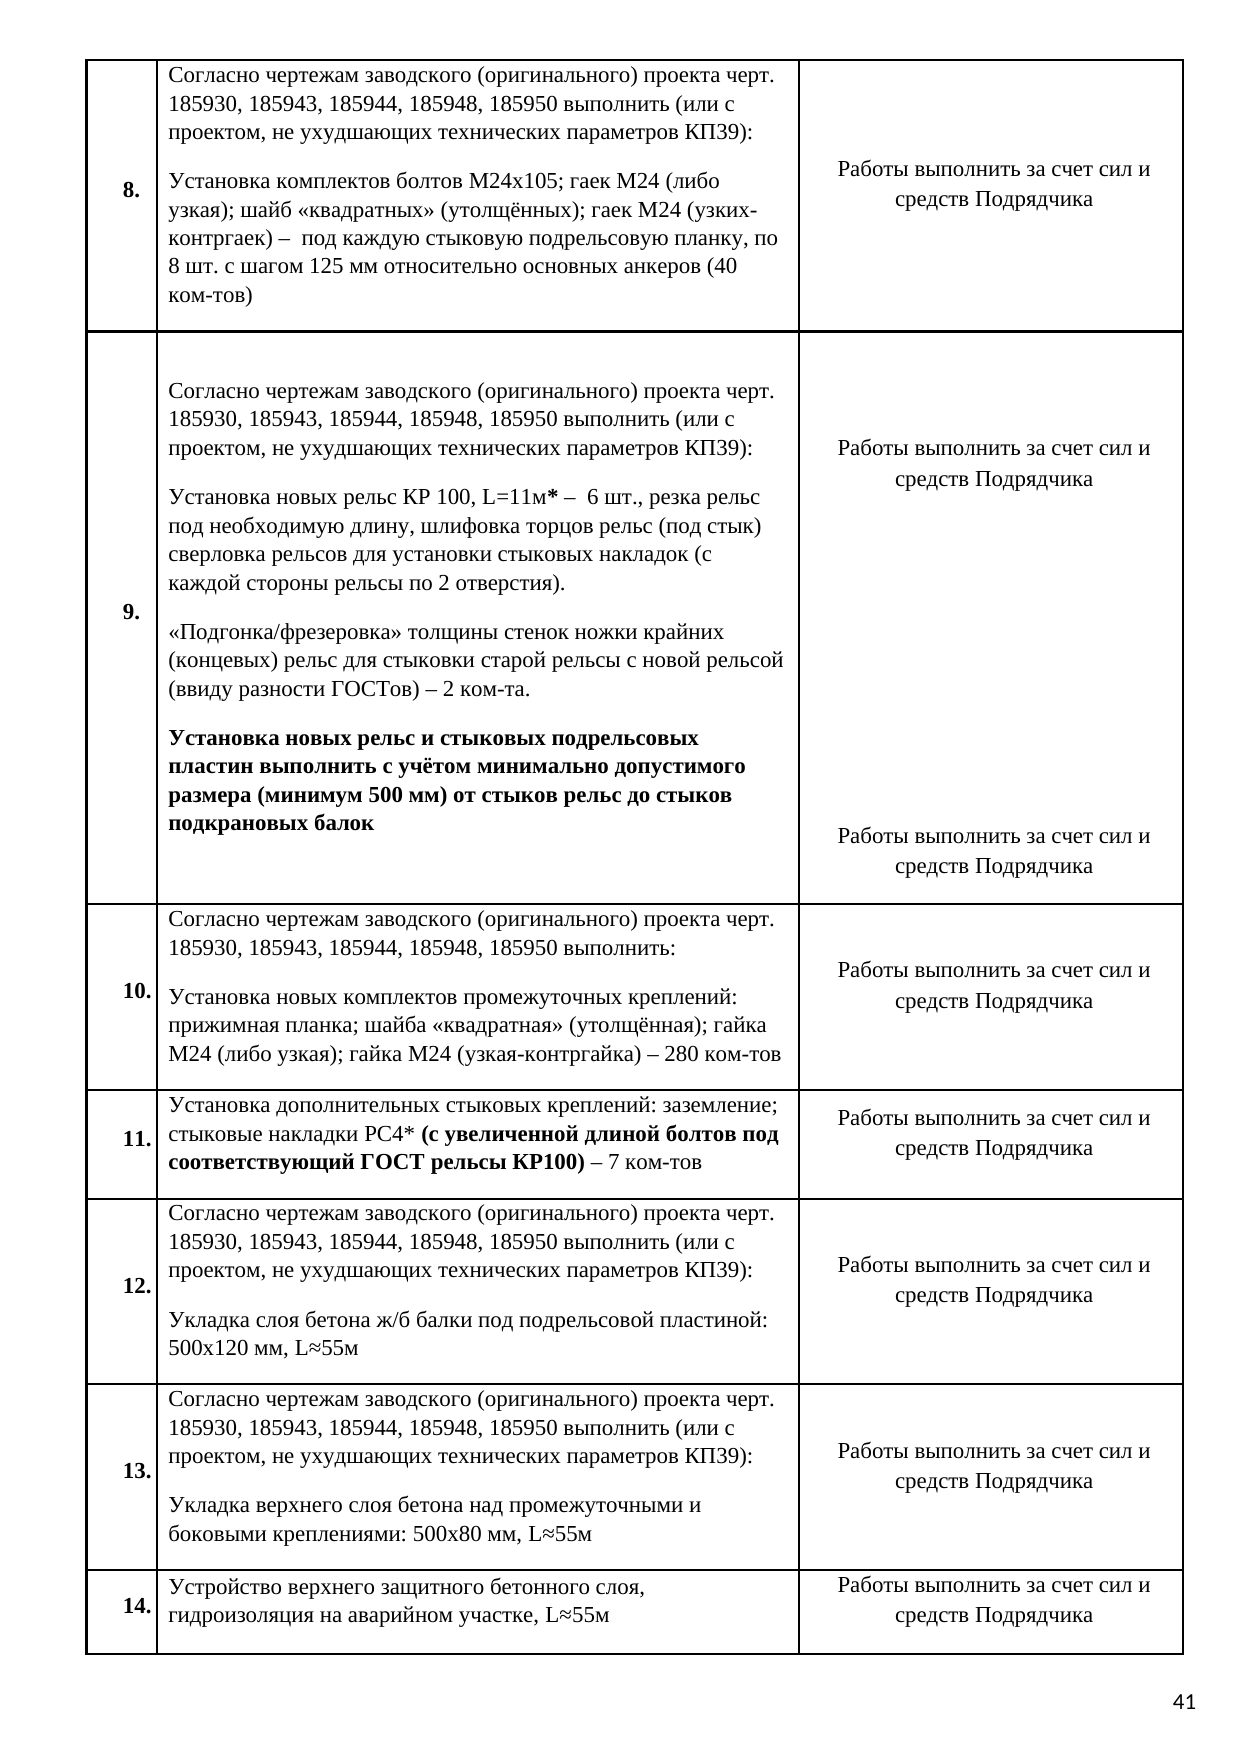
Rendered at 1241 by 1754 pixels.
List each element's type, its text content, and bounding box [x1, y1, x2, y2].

table_cell [88, 1200, 156, 1383]
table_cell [800, 1385, 1182, 1569]
table_cell Работы выполнить за счет сил и средств Подрядчика [800, 1200, 1182, 1383]
table_cell Установка дополнительных стыковых креплений: заземление; стыковые накладки РС4* (с увеличенной длиной болтов под соответствующий ГОСТ рельсы КР100) – 7 ком-тов [158, 1091, 798, 1197]
table_cell Устройство верхнего защитного бетонного слоя, гидроизоляция на аварийном участке, L≈55м [158, 1571, 798, 1653]
table_cell Согласно чертежам заводского (оригинального) проекта черт. 185930, 185943, 185944, 185948, 185950 выполнить: Установка новых комплектов промежуточных креплений: прижимная планка; шайба «квадратная» (утолщённая); гайка М24 (либо узкая); гайка М24 (узкая-контргайка) – 280 ком-тов [158, 905, 798, 1089]
table_cell Работы выполнить за счет сил и средств Подрядчика [800, 1091, 1182, 1197]
table_cell Согласно чертежам заводского (оригинального) проекта черт. 185930, 185943, 185944, 185948, 185950 выполнить (или с проектом, не ухудшающих технических параметров КП39): Установка комплектов болтов М24х105; гаек М24 (либо узкая); шайб «квадратных» (утолщённых); гаек М24 (узких-контргаек) – под каждую стыковую подрельсовую планку, по 8 шт. с шагом 125 мм относительно основных анкеров (40 ком-тов) [158, 61, 798, 330]
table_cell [800, 1571, 1182, 1653]
table_cell Работы выполнить за счет сил и средств Подрядчика Работы выполнить за счет сил и средств Подрядчика [800, 333, 1182, 903]
table_cell Согласно чертежам заводского (оригинального) проекта черт. 185930, 185943, 185944, 185948, 185950 выполнить (или с проектом, не ухудшающих технических параметров КП39): Установка новых рельс КР 100, L=11м* – 6 шт., резка рельс под необходимую длину, шлифовка торцов рельс (под стык) сверловка рельсов для установки стыковых накладок (с каждой стороны рельсы по 2 отверстия). «Подгонка/фрезеровка» толщины стенок ножки крайних (концевых) рельс для стыковки старой рельсы с новой рельсой (ввиду разности ГОСТов) – 2 ком-та. Установка новых рельс и стыковых подрельсовых пластин выполнить с учётом минимально допустимого размера (минимум 500 мм) от стыков рельс до стыков подкрановых балок [158, 333, 798, 903]
table_cell [88, 333, 156, 903]
table_cell [88, 905, 156, 1089]
table_cell [88, 1091, 156, 1197]
table_cell Согласно чертежам заводского (оригинального) проекта черт. 185930, 185943, 185944, 185948, 185950 выполнить (или с проектом, не ухудшающих технических параметров КП39): Укладка верхнего слоя бетона над промежуточными и боковыми креплениями: 500х80 мм, L≈55м [158, 1385, 798, 1569]
table_cell Согласно чертежам заводского (оригинального) проекта черт. 185930, 185943, 185944, 185948, 185950 выполнить (или с проектом, не ухудшающих технических параметров КП39): Укладка слоя бетона ж/б балки под подрельсовой пластиной: 500х120 мм, L≈55м [158, 1200, 798, 1383]
table_cell Работы выполнить за счет сил и средств Подрядчика [800, 905, 1182, 1089]
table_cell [800, 61, 1182, 330]
table_cell [88, 1571, 156, 1653]
table_cell [88, 1385, 156, 1569]
table_cell [88, 61, 156, 330]
